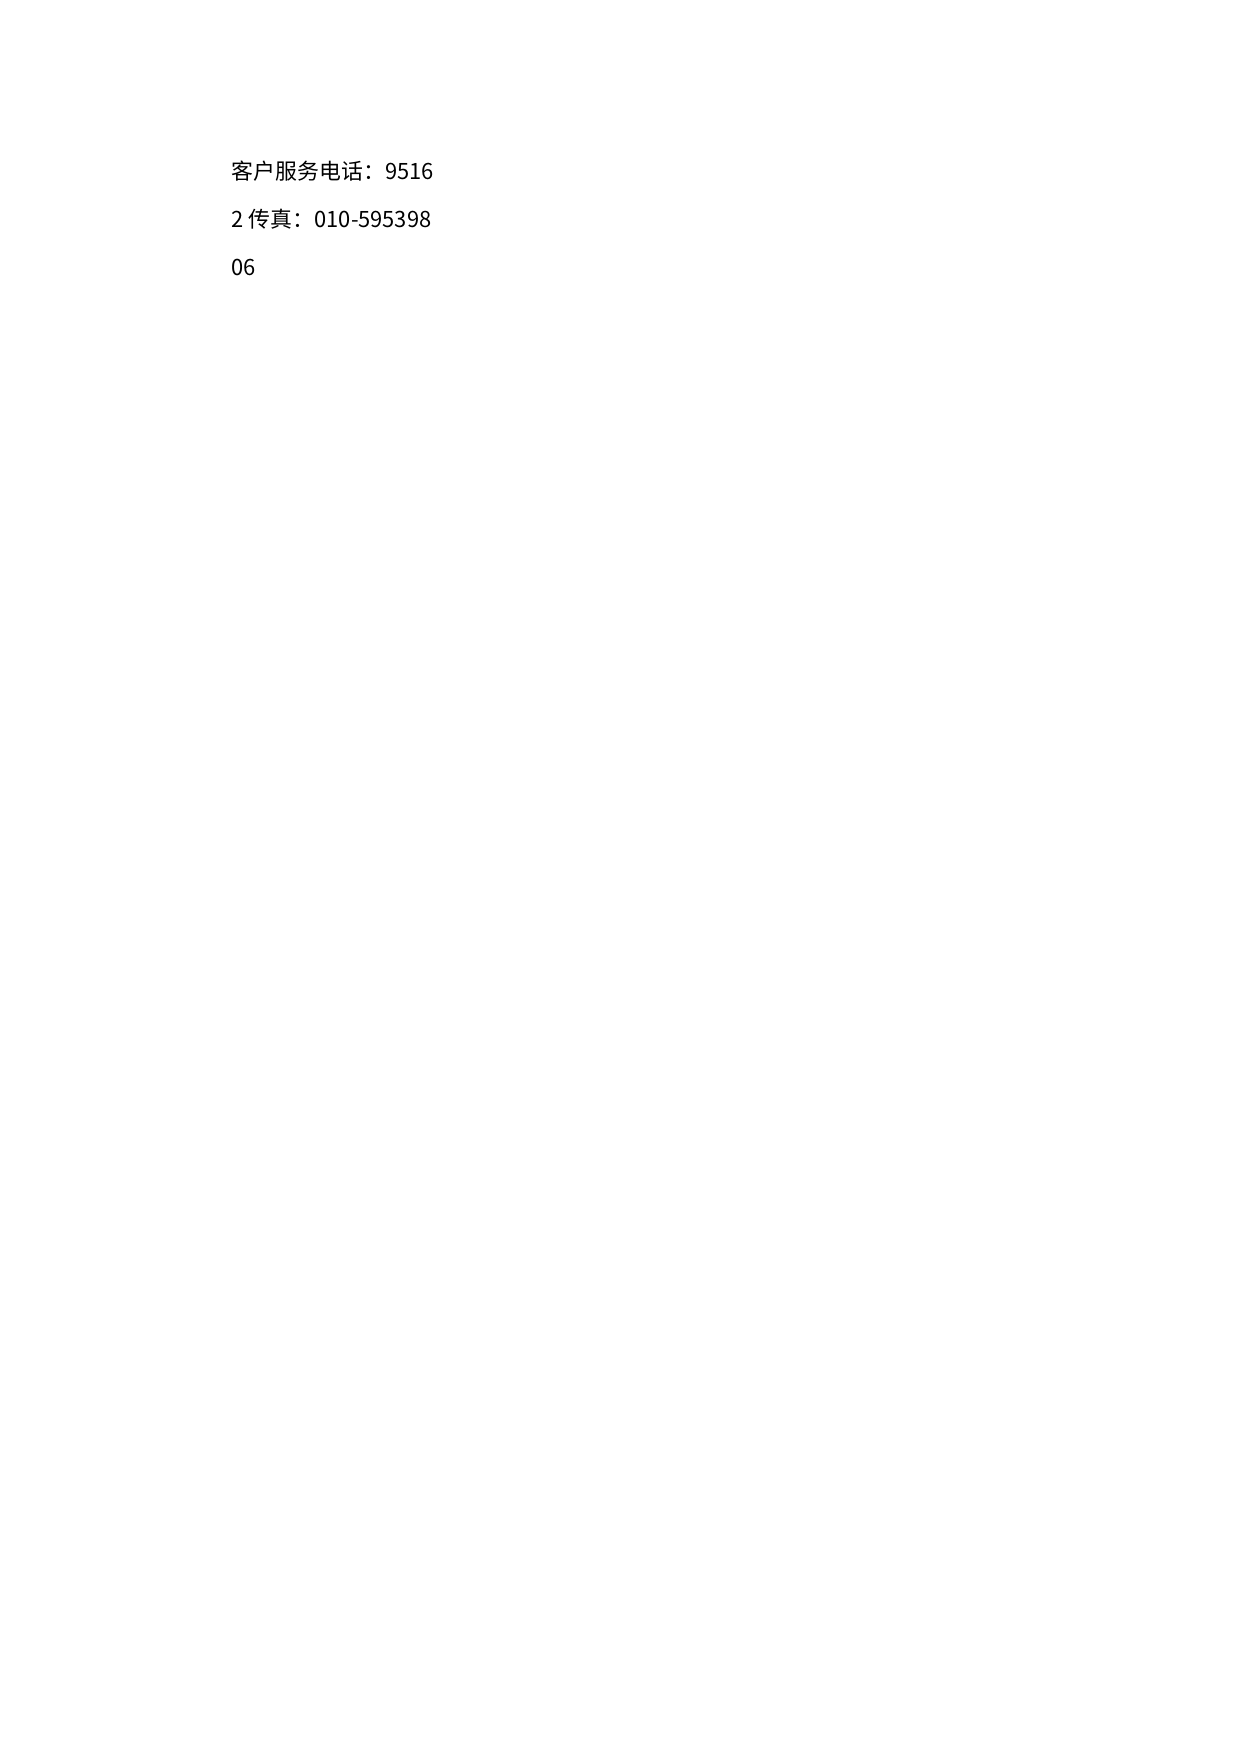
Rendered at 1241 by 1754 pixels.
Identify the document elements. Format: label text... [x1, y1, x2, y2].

text 客户服务电话：95162 传真：010-59539806 [232, 154, 439, 281]
